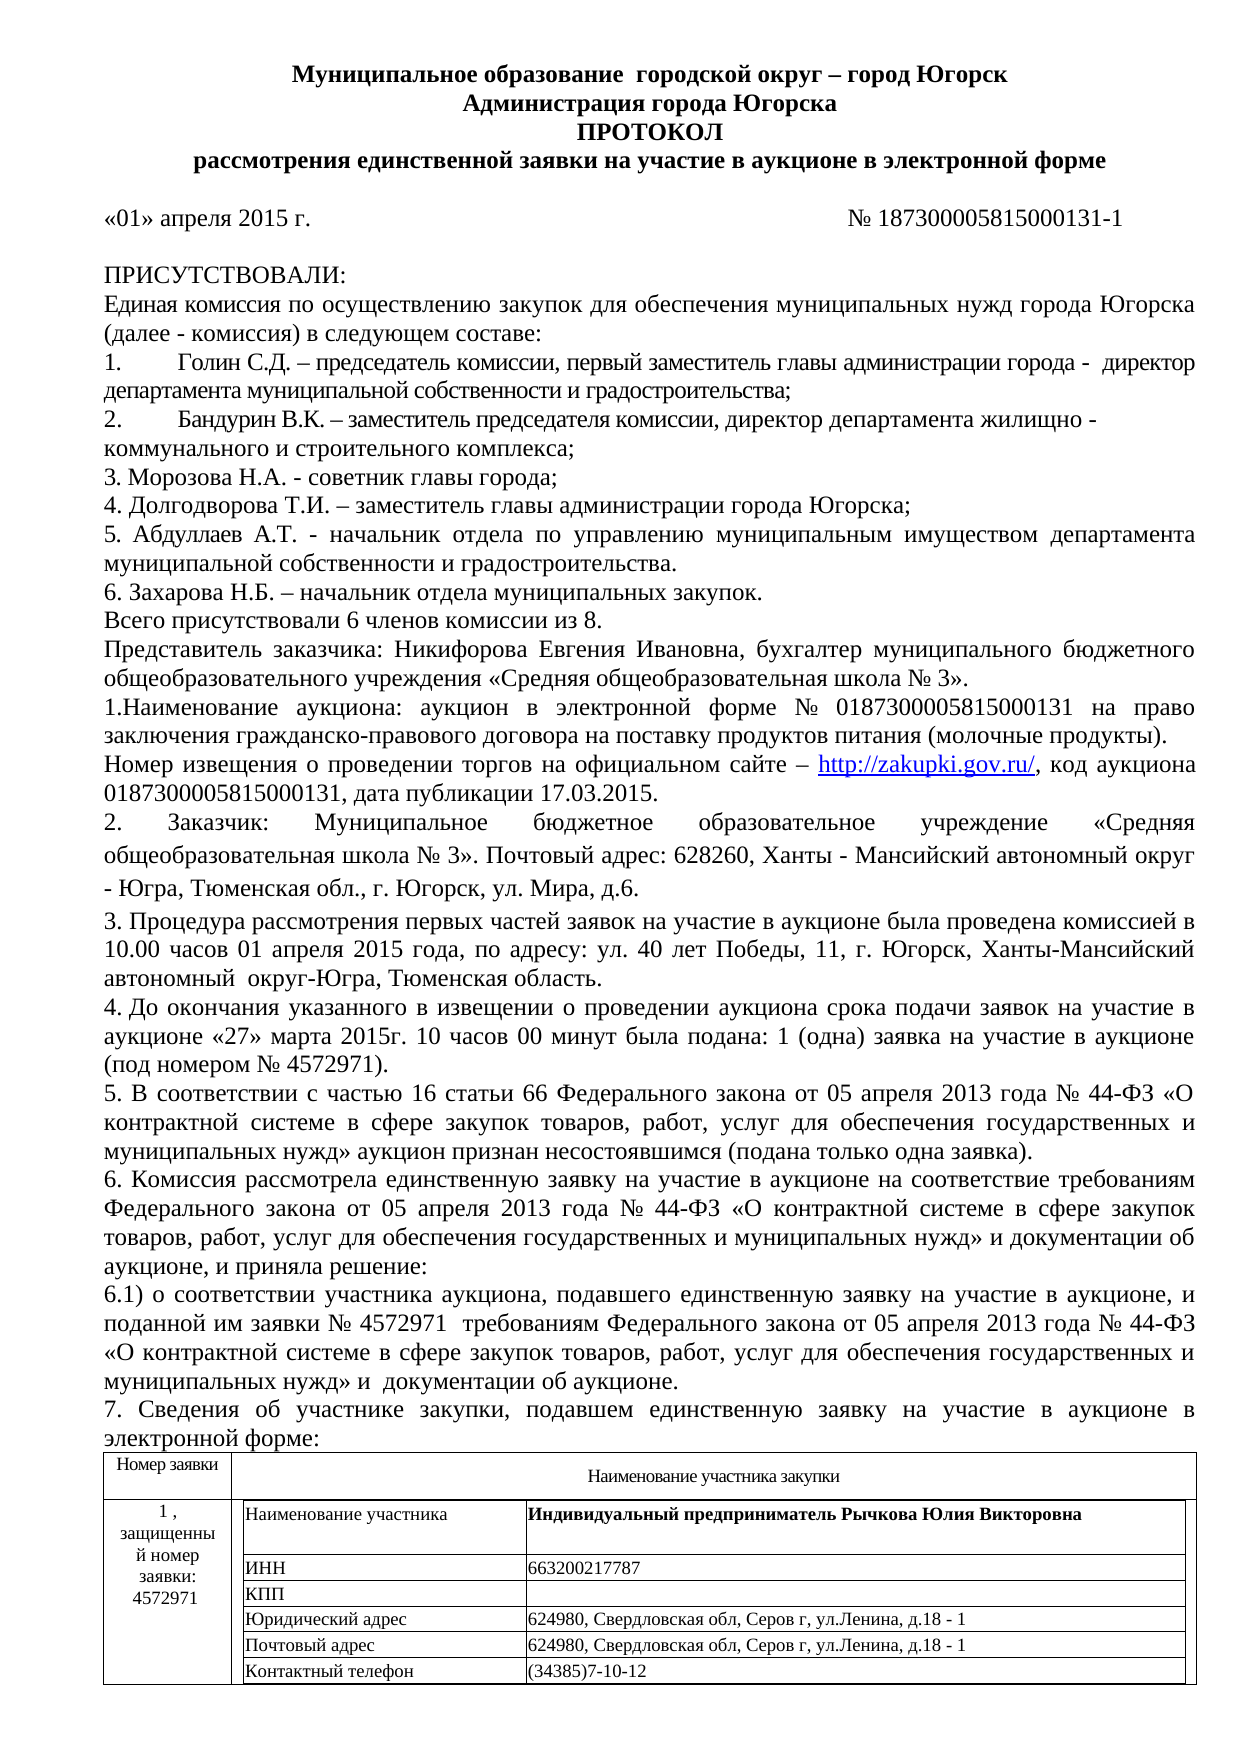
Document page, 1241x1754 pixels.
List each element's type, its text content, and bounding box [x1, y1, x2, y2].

list Голин С.Д. – председатель комиссии, первый заместитель главы администрации города - директор департамента муниципальной собственности и градостроительства; [103, 347, 1196, 404]
text 3. Процедура рассмотрения первых частей заявок на участие в аукционе была проведена комиссией в 10.00 часов 01 апреля 2015 года, по адресу: ул. 40 лет Победы, 11, г. Югорск, Ханты-Мансийский автономный округ-Югра, Тюменская область. [103, 906, 1196, 992]
table_cell [244, 1607, 526, 1631]
text 6. Захарова Н.Б. – начальник отдела муниципальных закупок. [103, 577, 1196, 605]
text рассмотрения единственной заявки на участие в аукционе в электронной форме [103, 145, 1196, 174]
text «01» апреля 2015 г. № 187300005815000131-1 [103, 203, 1196, 232]
table_cell [244, 1632, 526, 1657]
table_cell [527, 1607, 1185, 1631]
table_cell [244, 1555, 526, 1580]
table_cell 1 , защищенный номер заявки: 4572971 [104, 1500, 231, 1684]
text Всего присутствовали 6 членов комиссии из 8. [103, 605, 1226, 634]
table_cell [1186, 1500, 1196, 1684]
text Муниципальное образование городской округ – город Югорск [103, 59, 1196, 88]
table_cell [527, 1658, 1185, 1683]
table_cell [232, 1500, 243, 1684]
table_header Номер заявки [104, 1453, 231, 1499]
table_cell [244, 1658, 526, 1683]
table_cell [527, 1501, 1185, 1554]
text 4. Долгодворова Т.И. – заместитель главы администрации города Югорска; [103, 490, 1196, 519]
text Номер извещения о проведении торгов на официальном сайте – http://zakupki.gov.ru/, код аукциона 0187300005815000131, дата публикации 17.03.2015. [103, 749, 1196, 807]
text ПРОТОКОЛ [103, 117, 1196, 145]
text Администрация города Югорска [103, 88, 1196, 117]
table_cell [527, 1555, 1185, 1580]
text Представитель заказчика: Никифорова Евгения Ивановна, бухгалтер муниципального бюджетного общеобразовательного учреждения «Средняя общеобразовательная школа № 3». [103, 634, 1196, 692]
text 4. До окончания указанного в извещении о проведении аукциона срока подачи заявок на участие в аукционе «27» марта 2015г. 10 часов 00 минут была подана: 1 (одна) заявка на участие в аукционе (под номером № 4572971). [103, 992, 1196, 1078]
text 6. Комиссия рассмотрела единственную заявку на участие в аукционе на соответствие требованиям Федерального закона от 05 апреля 2013 года № 44-ФЗ «О контрактной системе в сфере закупок товаров, работ, услуг для обеспечения государственных и муниципальных нужд» и документации об аукционе, и приняла решение: [103, 1164, 1196, 1279]
table_header Наименование участника закупки [232, 1453, 1196, 1499]
list Бандурин В.К. – заместитель председателя комиссии, директор департамента жилищно - коммунального и строительного комплекса; [103, 404, 1196, 462]
text 5. В соответствии с частью 16 статьи 66 Федерального закона от 05 апреля 2013 года № 44-ФЗ «О контрактной системе в сфере закупок товаров, работ, услуг для обеспечения государственных и муниципальных нужд» аукцион признан несостоявшимся (подана только одна заявка). [103, 1078, 1196, 1164]
text 1.Наименование аукциона: аукцион в электронной форме № 0187300005815000131 на право заключения гражданско-правового договора на поставку продуктов питания (молочные продукты). [103, 692, 1196, 749]
table_cell [244, 1501, 526, 1554]
text 5. Абдуллаев А.Т. - начальник отдела по управлению муниципальным имуществом департамента муниципальной собственности и градостроительства. [103, 519, 1196, 577]
text 7. Сведения об участнике закупки, подавшем единственную заявку на участие в аукционе в электронной форме: [103, 1394, 1196, 1452]
text Единая комиссия по осуществлению закупок для обеспечения муниципальных нужд города Югорска (далее - комиссия) в следующем составе: [103, 289, 1196, 347]
table_cell [244, 1581, 526, 1606]
text ПРИСУТСТВОВАЛИ: [103, 260, 1196, 289]
text 3. Морозова Н.А. - советник главы города; [103, 462, 1196, 490]
table_cell [527, 1632, 1185, 1657]
table_cell [527, 1581, 1185, 1606]
list 2. Заказчик: Муниципальное бюджетное образовательное учреждение «Средняя общеобразовательная школа № 3». Почтовый адрес: 628260, Ханты - Мансийский автономный округ - Югра, Тюменская обл., г. Югорск, ул. Мира, д.6. [103, 807, 1196, 901]
text 6.1) о соответствии участника аукциона, подавшего единственную заявку на участие в аукционе, и поданной им заявки № 4572971 требованиям Федерального закона от 05 апреля 2013 года № 44-ФЗ «О контрактной системе в сфере закупок товаров, работ, услуг для обеспечения государственных и муниципальных нужд» и документации об аукционе. [103, 1279, 1196, 1394]
